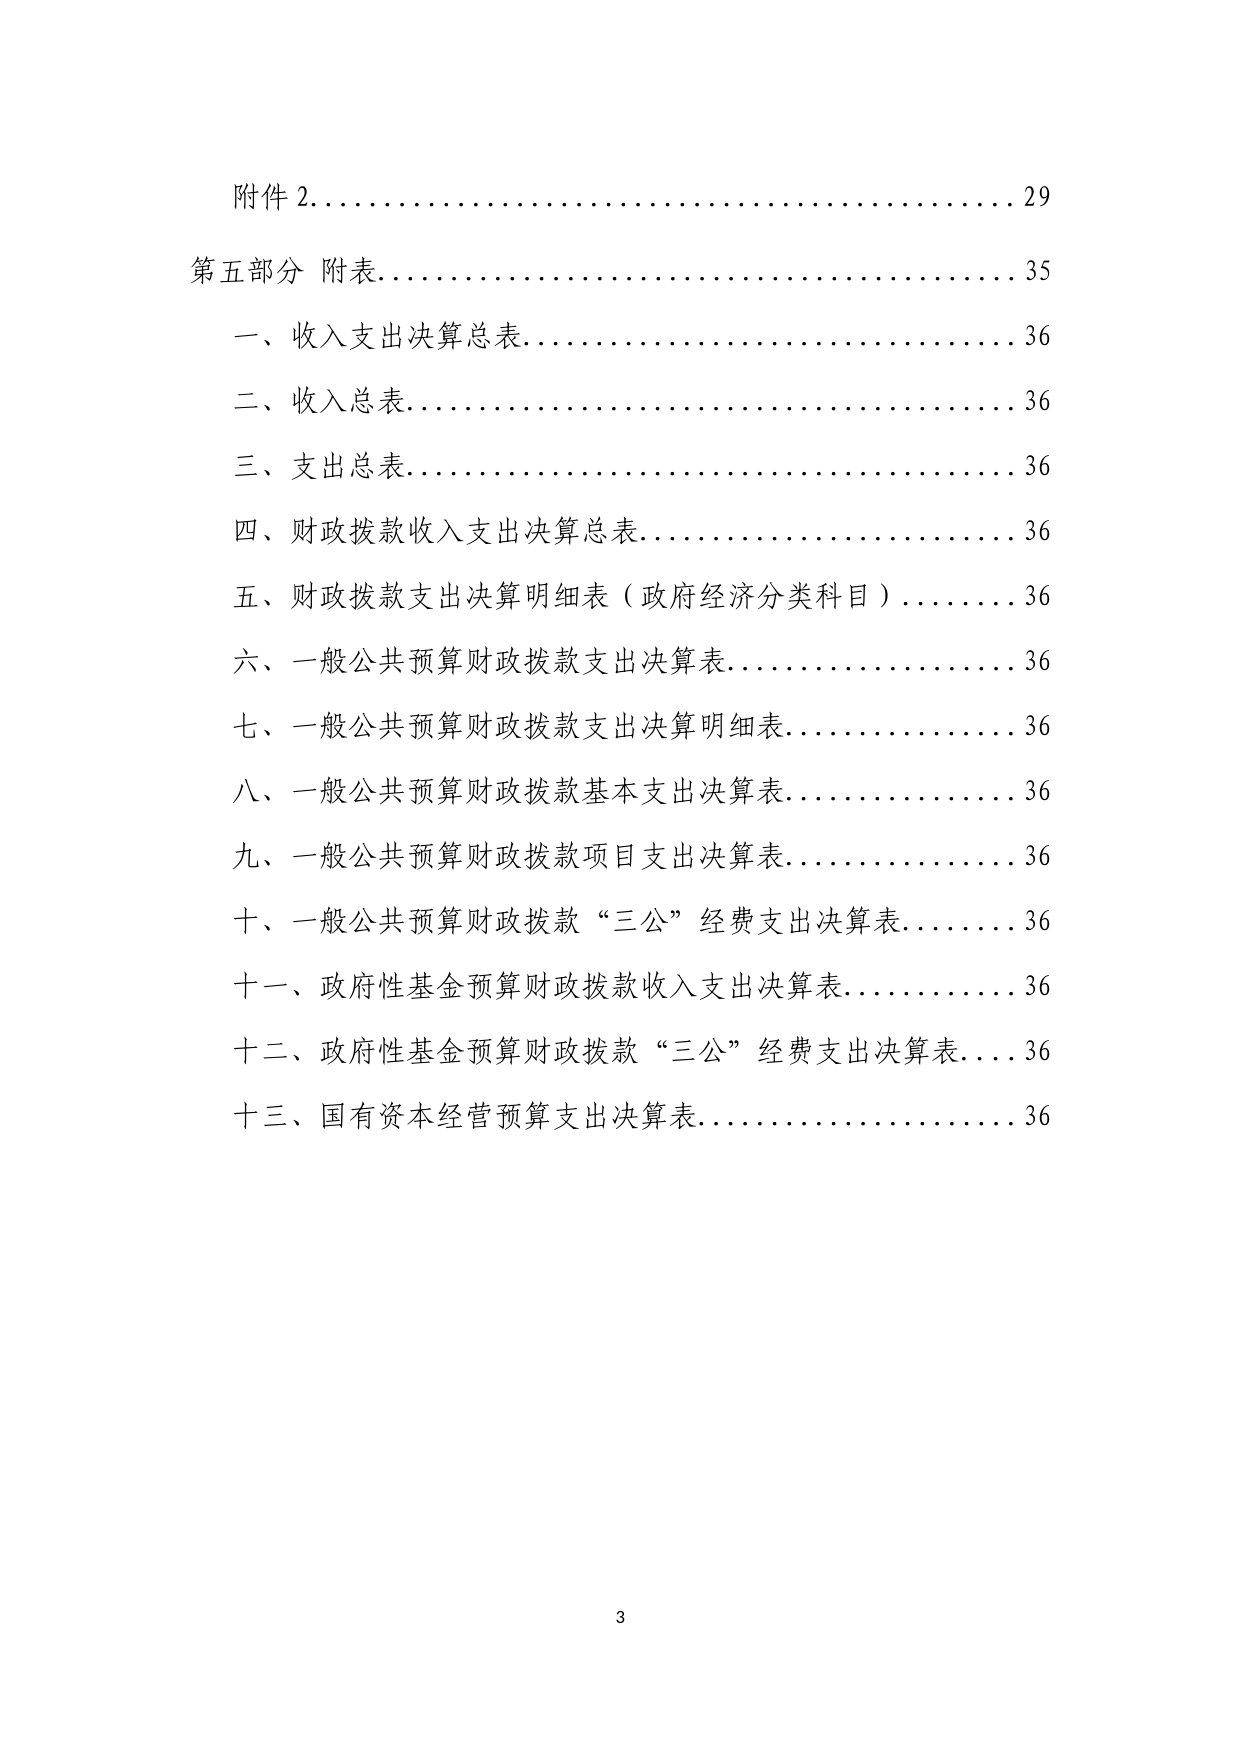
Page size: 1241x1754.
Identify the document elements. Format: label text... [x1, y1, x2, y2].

text 八、一般公共预算财政拨款基本支出决算表 36 [231, 757, 1053, 822]
text 十一、政府性基金预算财政拨款收入支出决算表 36 [231, 952, 1053, 1017]
text 十、一般公共预算财政拨款“三公”经费支出决算表 36 [231, 887, 1053, 952]
text 七、一般公共预算财政拨款支出决算明细表 36 [231, 692, 1053, 757]
text 三、支出总表 36 [231, 432, 1053, 497]
text 第五部分 附表 35 [187, 237, 1053, 302]
text 十三、国有资本经营预算支出决算表 36 [231, 1082, 1053, 1147]
text 附件2 29 [231, 162, 1053, 227]
text 二、收入总表 36 [231, 367, 1053, 432]
text 九、一般公共预算财政拨款项目支出决算表 36 [231, 822, 1053, 887]
text 一、收入支出决算总表 36 [231, 302, 1053, 367]
text 十二、政府性基金预算财政拨款“三公”经费支出决算表 36 [231, 1017, 1053, 1082]
text 五、财政拨款支出决算明细表（政府经济分类科目） 36 [231, 562, 1053, 627]
text 四、财政拨款收入支出决算总表 36 [231, 497, 1053, 562]
text 六、一般公共预算财政拨款支出决算表 36 [231, 627, 1053, 692]
